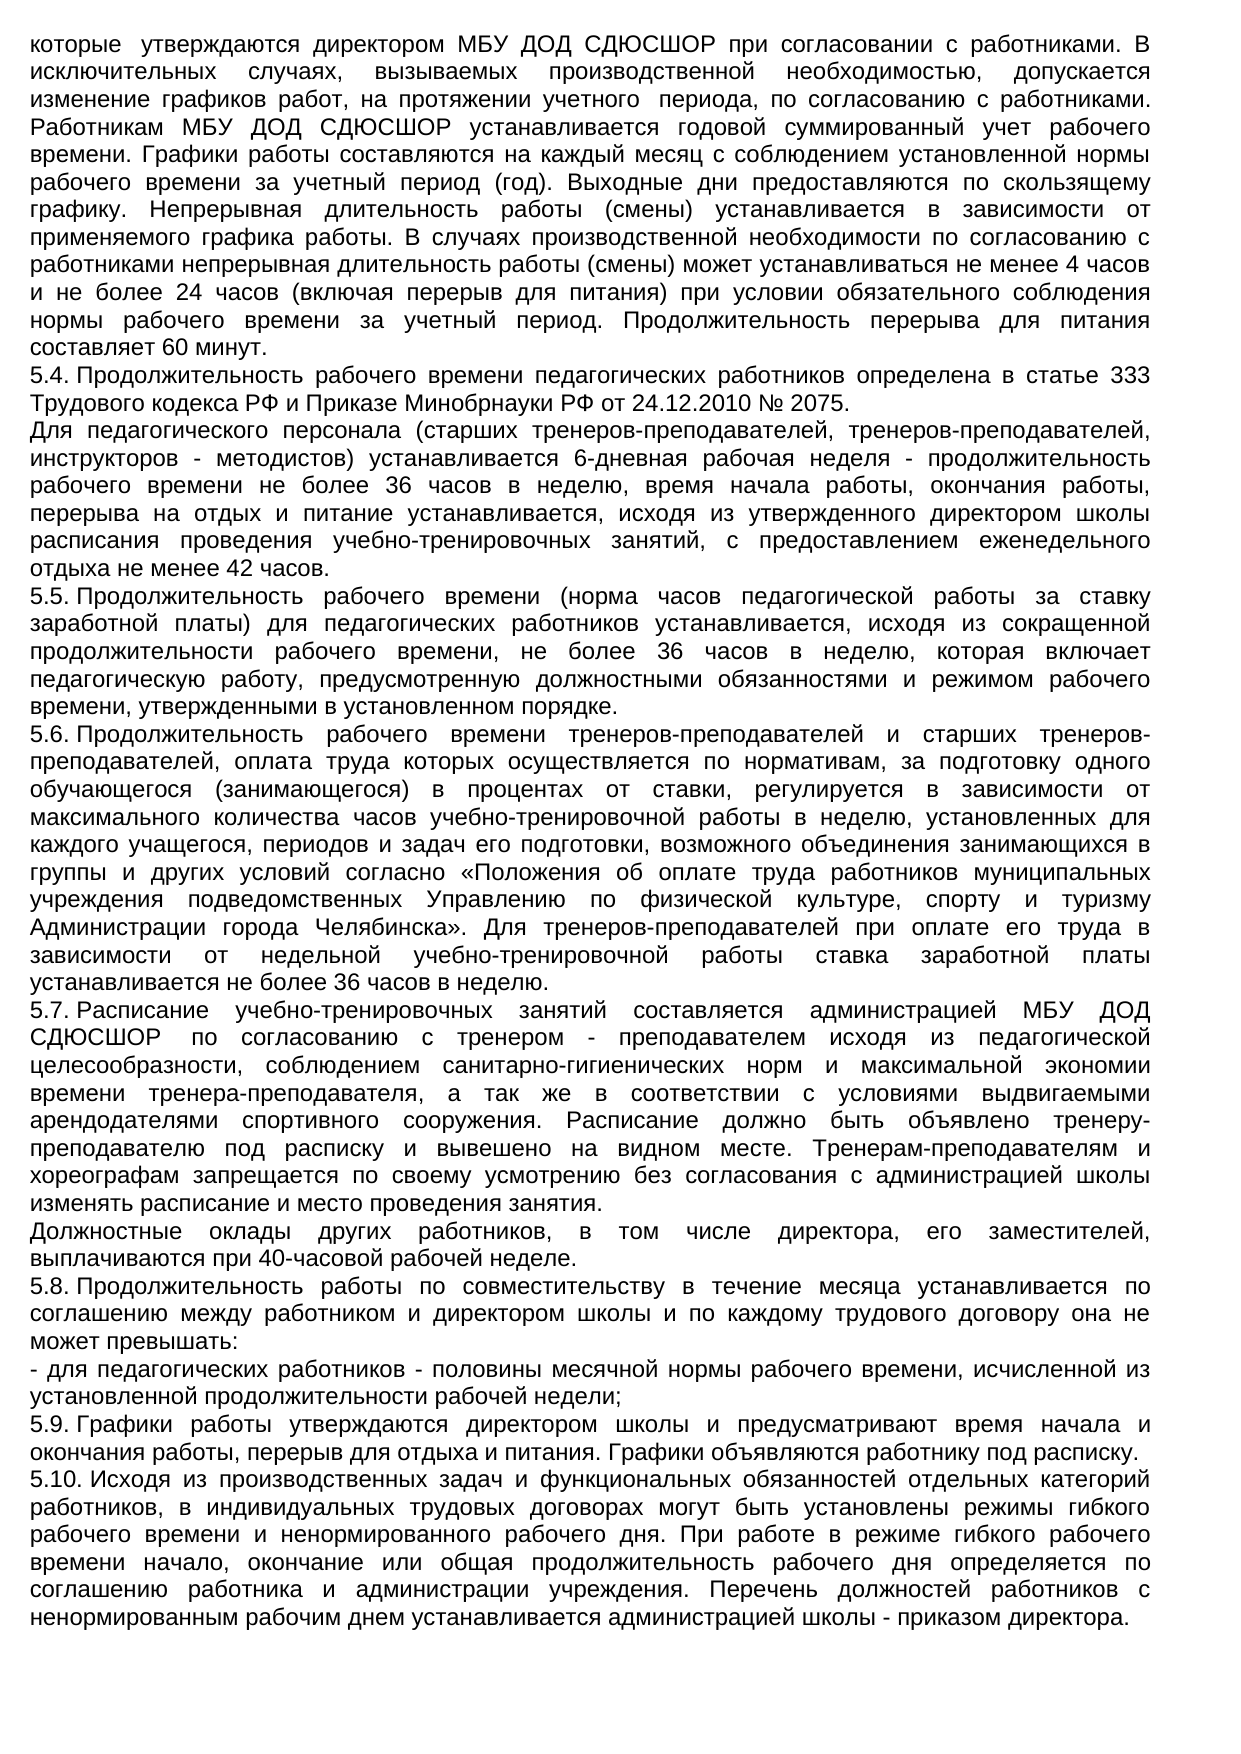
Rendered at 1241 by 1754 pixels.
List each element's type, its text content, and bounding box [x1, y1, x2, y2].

text Для педагогического персонала (старших тренеров-преподавателей, тренеров-преподавателей, инструкторов - методистов) устанавливается 6-дневная рабочая неделя - продолжительность рабочего времени не более 36 часов в неделю, время начала работы, окончания работы, перерыва на отдых и питание устанавливается, исходя из утвержденного директором школы расписания проведения учебно-тренировочных занятий, с предоставлением еженедельного отдыха не менее 42 часов. [29, 416, 1152, 582]
text 5.10. Исходя из производственных задач и функциональных обязанностей отдельных категорий работников, в индивидуальных трудовых договорах могут быть установлены режимы гибкого рабочего времени и ненормированного рабочего дня. При работе в режиме гибкого рабочего времени начало, окончание или общая продолжительность рабочего дня определяется по соглашению работника и администрации учреждения. Перечень должностей работников с ненормированным рабочим днем устанавливается администрацией школы - приказом директора. [29, 1465, 1152, 1631]
text Должностные оклады других работников, в том числе директора, его заместителей, выплачиваются при 40-часовой рабочей неделе. [29, 1217, 1152, 1272]
text 5.5. Продолжительность рабочего времени (норма часов педагогической работы за ставку заработной платы) для педагогических работников устанавливается, исходя из сокращенной продолжительности рабочего времени, не более 36 часов в неделю, которая включает педагогическую работу, предусмотренную должностными обязанностями и режимом рабочего времени, утвержденными в установленном порядке. [29, 582, 1152, 720]
text 5.7. Расписание учебно-тренировочных занятий составляется администрацией МБУ ДОД СДЮСШОР по согласованию с тренером - преподавателем исходя из педагогической целесообразности, соблюдением санитарно-гигиенических норм и максимальной экономии времени тренера-преподавателя, а так же в соответствии с условиями выдвигаемыми арендодателями спортивного сооружения. Расписание должно быть объявлено тренеру-преподавателю под расписку и вывешено на видном месте. Тренерам-преподавателям и хореографам запрещается по своему усмотрению без согласования с администрацией школы изменять расписание и место проведения занятия. [29, 996, 1152, 1217]
text 5.8. Продолжительность работы по совместительству в течение месяца устанавливается по соглашению между работником и директором школы и по каждому трудового договору она не может превышать: [29, 1272, 1152, 1354]
text - для педагогических работников - половины месячной нормы рабочего времени, исчисленной из установленной продолжительности рабочей недели; [29, 1354, 1152, 1410]
text 5.9. Графики работы утверждаются директором школы и предусматривают время начала и окончания работы, перерыв для отдыха и питания. Графики объявляются работнику под расписку. [29, 1410, 1152, 1465]
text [29, 29, 1152, 361]
text 5.4. Продолжительность рабочего времени педагогических работников определена в статье 333 Трудового кодекса РФ и Приказе Минобрнауки РФ от 24.12.2010 № 2075. [29, 361, 1152, 416]
text 5.6. Продолжительность рабочего времени тренеров-преподавателей и старших тренеров- преподавателей, оплата труда которых осуществляется по нормативам, за подготовку одного обучающегося (занимающегося) в процентах от ставки, регулируется в зависимости от максимального количества часов учебно-тренировочной работы в неделю, установленных для каждого учащегося, периодов и задач его подготовки, возможного объединения занимающихся в группы и других условий согласно «Положения об оплате труда работников муниципальных учреждения подведомственных Управлению по физической культуре, спорту и туризму Администрации города Челябинска». Для тренеров-преподавателей при оплате его труда в зависимости от недельной учебно-тренировочной работы ставка заработной платы устанавливается не более 36 часов в неделю. [29, 720, 1152, 996]
